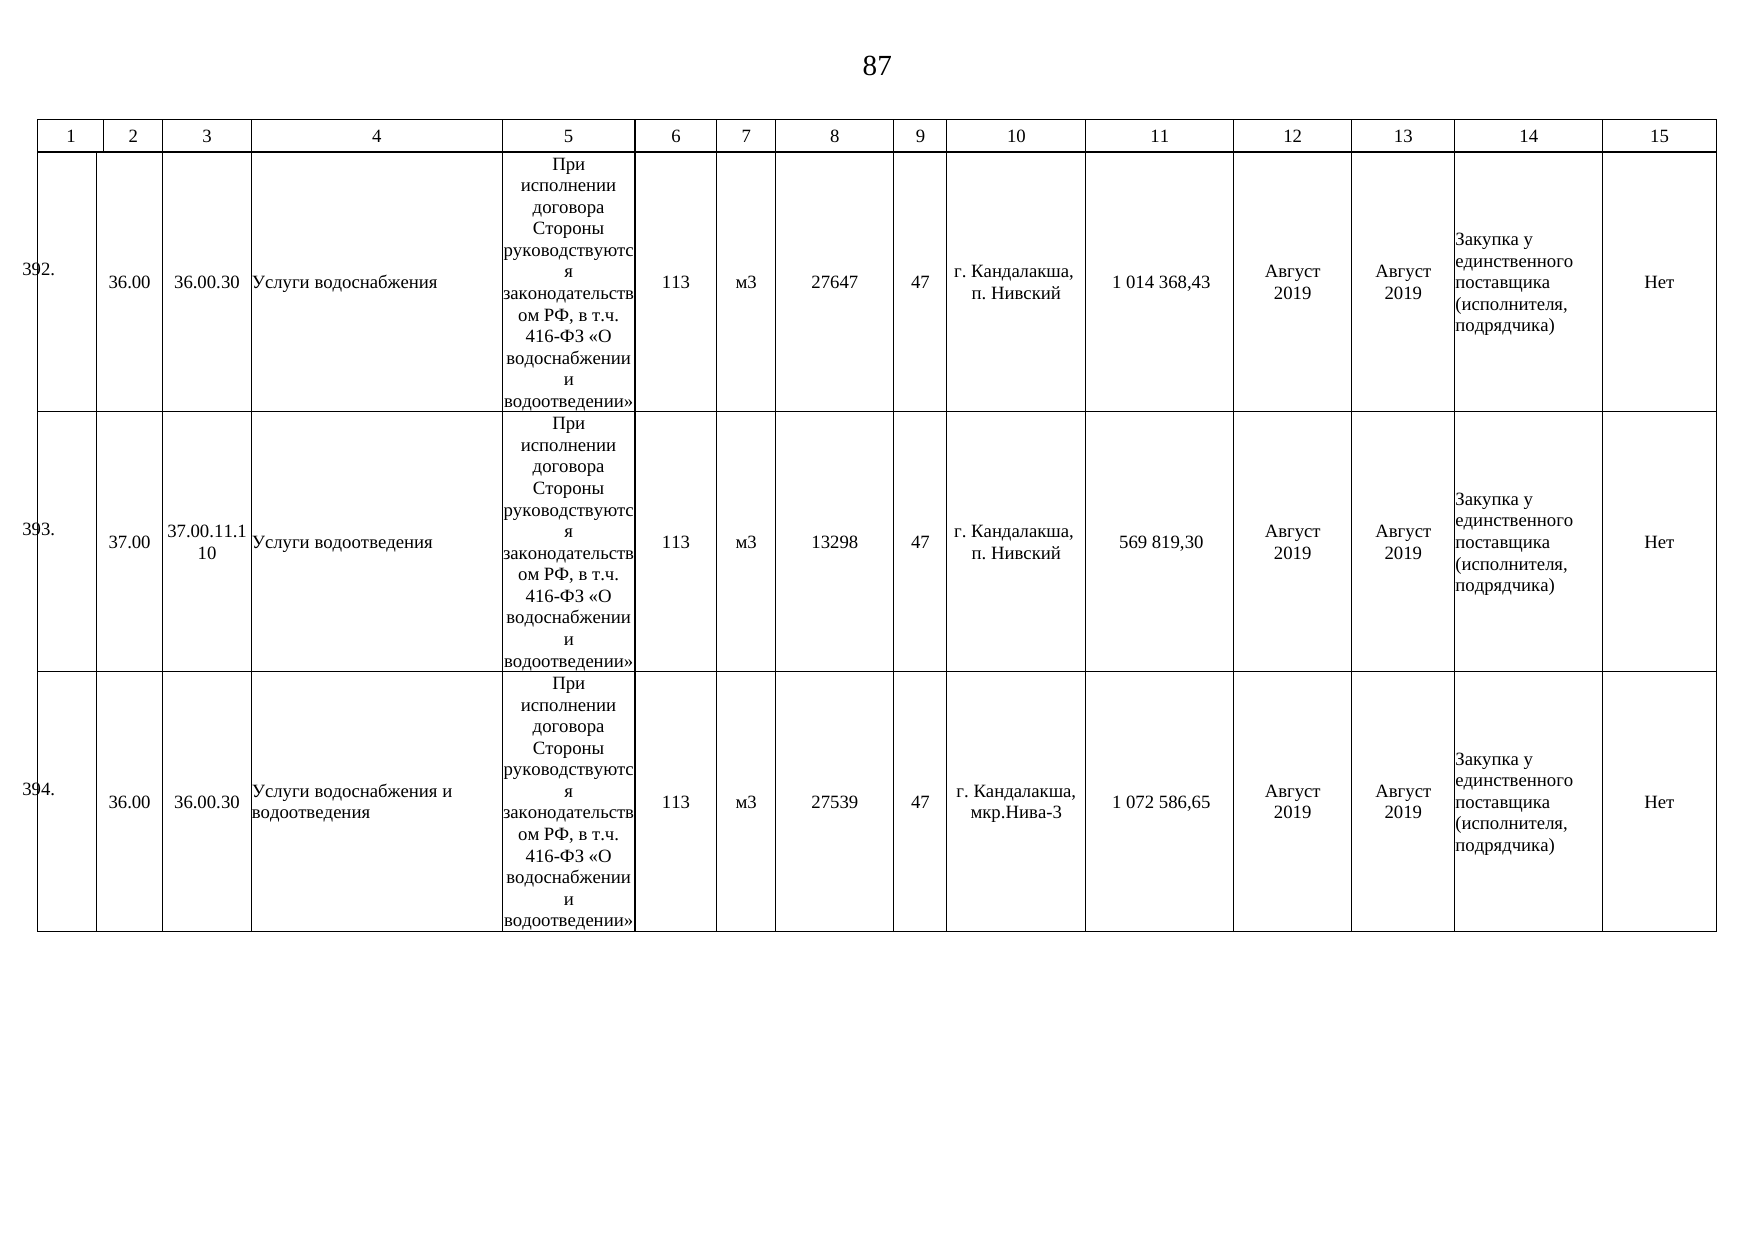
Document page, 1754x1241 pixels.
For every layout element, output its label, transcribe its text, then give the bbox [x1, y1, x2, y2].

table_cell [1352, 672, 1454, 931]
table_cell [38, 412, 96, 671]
table_header 1 [38, 120, 103, 151]
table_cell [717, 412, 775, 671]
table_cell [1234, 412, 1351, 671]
table_header 3 [163, 120, 251, 151]
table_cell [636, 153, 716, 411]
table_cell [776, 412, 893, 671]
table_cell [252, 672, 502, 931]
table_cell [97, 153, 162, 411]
table_header 15 [1603, 120, 1716, 151]
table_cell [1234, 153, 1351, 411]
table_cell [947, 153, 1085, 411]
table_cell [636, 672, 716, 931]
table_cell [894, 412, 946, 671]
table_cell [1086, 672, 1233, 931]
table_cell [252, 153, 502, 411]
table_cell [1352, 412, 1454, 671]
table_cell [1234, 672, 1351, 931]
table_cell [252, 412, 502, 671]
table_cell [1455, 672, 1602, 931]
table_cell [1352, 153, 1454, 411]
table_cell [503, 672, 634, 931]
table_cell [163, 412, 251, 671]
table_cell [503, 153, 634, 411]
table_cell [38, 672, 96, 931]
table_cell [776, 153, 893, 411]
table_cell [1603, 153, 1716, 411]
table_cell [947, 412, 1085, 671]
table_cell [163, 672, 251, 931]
table_header 6 [636, 120, 716, 151]
table_header 8 [776, 120, 893, 151]
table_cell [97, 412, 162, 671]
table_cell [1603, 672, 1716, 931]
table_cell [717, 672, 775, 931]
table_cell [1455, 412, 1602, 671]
table_header 14 [1455, 120, 1602, 151]
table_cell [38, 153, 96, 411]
table_header 9 [894, 120, 946, 151]
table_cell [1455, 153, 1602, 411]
table_header 5 [503, 120, 634, 151]
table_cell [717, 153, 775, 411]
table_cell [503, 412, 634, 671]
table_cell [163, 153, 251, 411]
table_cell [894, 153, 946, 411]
table_header 10 [947, 120, 1085, 151]
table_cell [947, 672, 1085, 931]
table_header 7 [717, 120, 775, 151]
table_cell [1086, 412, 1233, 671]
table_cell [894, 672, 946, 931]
table_header 11 [1086, 120, 1233, 151]
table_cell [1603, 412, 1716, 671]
table_header 13 [1352, 120, 1454, 151]
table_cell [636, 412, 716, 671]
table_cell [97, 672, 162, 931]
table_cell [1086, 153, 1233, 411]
table_header 2 [104, 120, 162, 151]
table_header 12 [1234, 120, 1351, 151]
table_header 4 [252, 120, 502, 151]
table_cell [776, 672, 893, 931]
